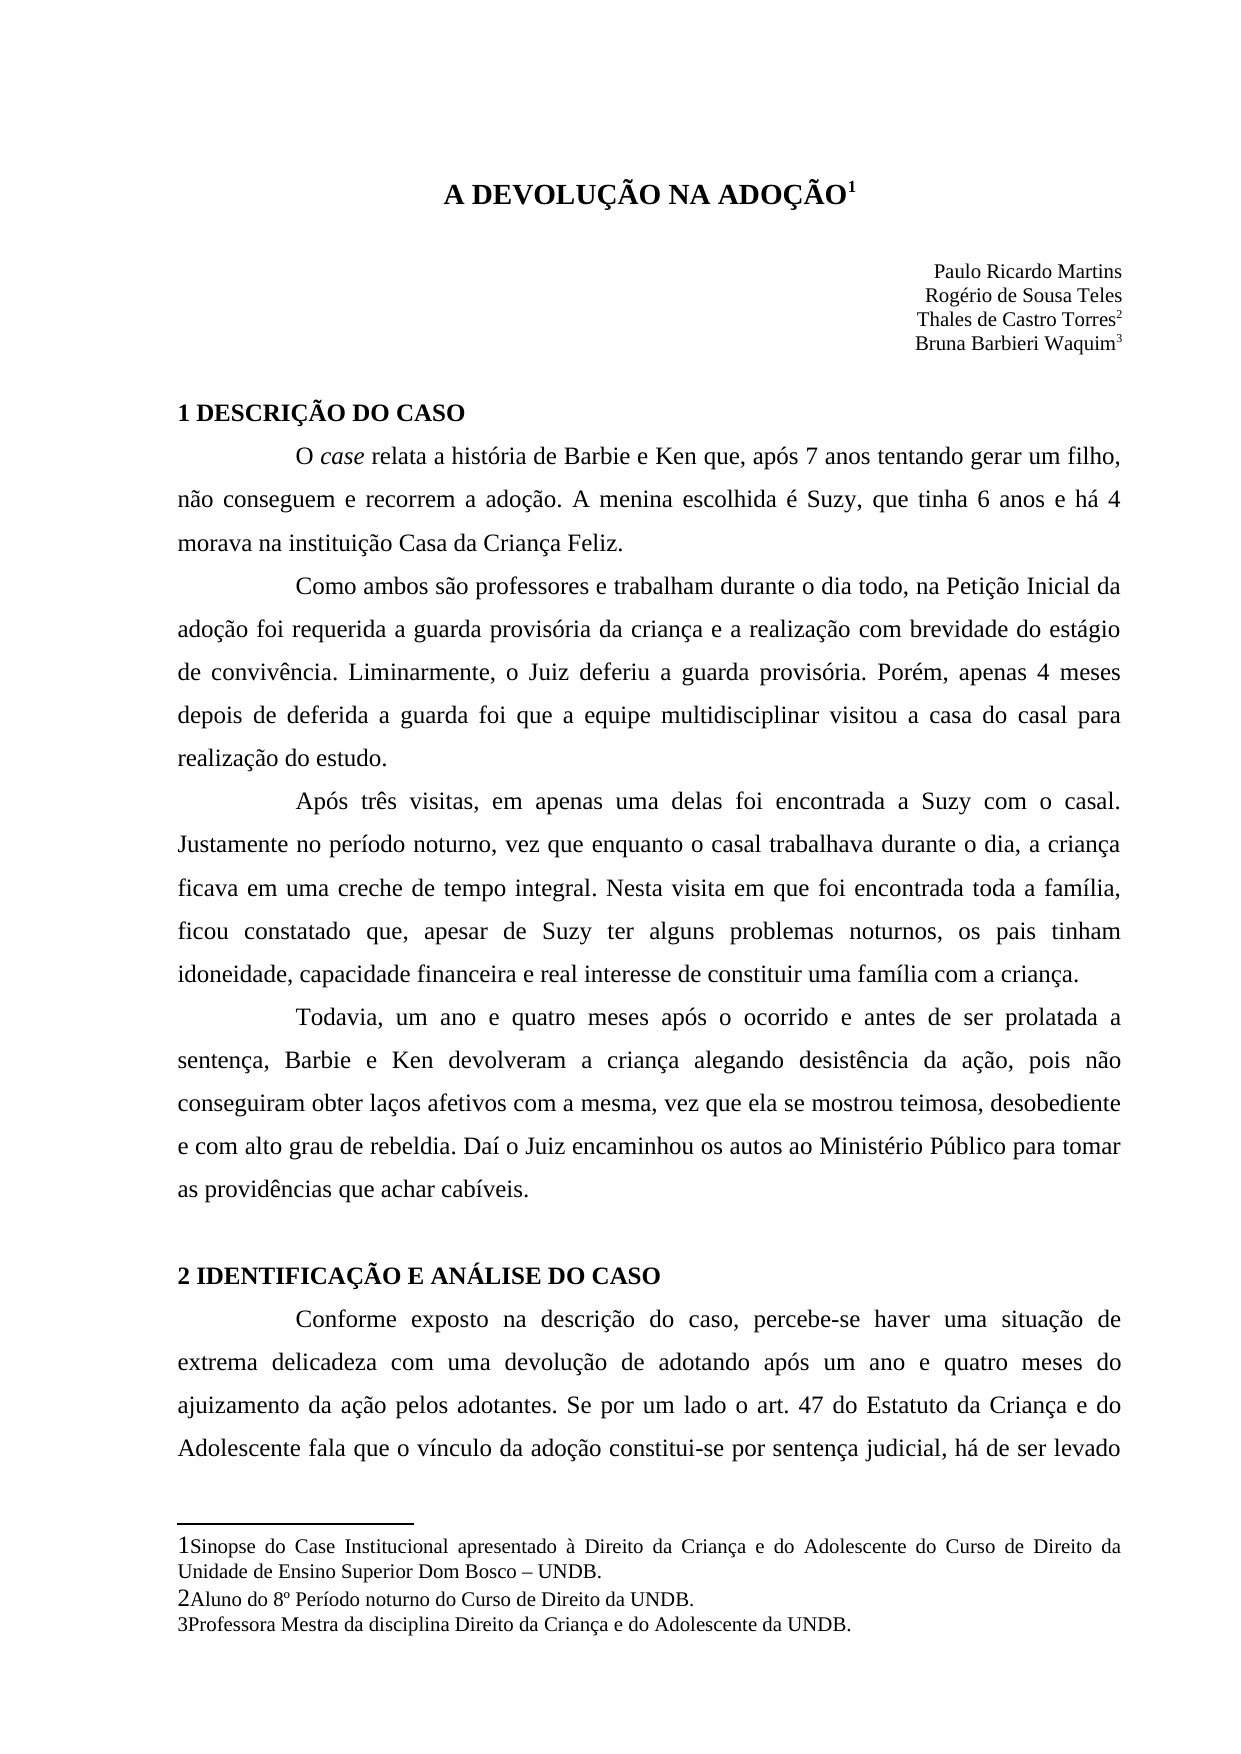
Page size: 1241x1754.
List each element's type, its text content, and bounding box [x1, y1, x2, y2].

text Thales de Castro Torres [177, 307, 1122, 331]
text Bruna Barbieri Waquim [177, 331, 1122, 355]
text Paulo Ricardo Martins [177, 259, 1122, 283]
text 1 DESCRIÇÃO DO CASO [177, 398, 1122, 427]
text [177, 1304, 1122, 1462]
text 2 IDENTIFICAÇÃO E ANÁLISE DO CASO [177, 1261, 1122, 1289]
text Rogério de Sousa Teles [177, 283, 1122, 307]
text A DEVOLUÇÃO NA ADOÇÃO [177, 177, 1122, 211]
text Após três visitas, em apenas uma delas foi encontrada a Suzy com o casal. Justamente no período noturno, vez que enquanto o casal trabalhava durante o dia, a criança ficava em uma creche de tempo integral. Nesta visita em que foi encontrada toda a família, ficou constatado que, apesar de Suzy ter alguns problemas noturnos, os pais tinham idoneidade, capacidade financeira e real interesse de constituir uma família com a criança. [177, 786, 1122, 988]
text O case relata a história de Barbie e Ken que, após 7 anos tentando gerar um filho, não conseguem e recorrem a adoção. A menina escolhida é Suzy, que tinha 6 anos e há 4 morava na instituição Casa da Criança Feliz. [177, 441, 1122, 556]
text Todavia, um ano e quatro meses após o ocorrido e antes de ser prolatada a sentença, Barbie e Ken devolveram a criança alegando desistência da ação, pois não conseguiram obter laços afetivos com a mesma, vez que ela se mostrou teimosa, desobediente e com alto grau de rebeldia. Daí o Juiz encaminhou os autos ao Ministério Público para tomar as providências que achar cabíveis. [177, 1002, 1122, 1203]
text Como ambos são professores e trabalham durante o dia todo, na Petição Inicial da adoção foi requerida a guarda provisória da criança e a realização com brevidade do estágio de convivência. Liminarmente, o Juiz deferiu a guarda provisória. Porém, apenas 4 meses depois de deferida a guarda foi que a equipe multidisciplinar visitou a casa do casal para realização do estudo. [177, 571, 1122, 772]
